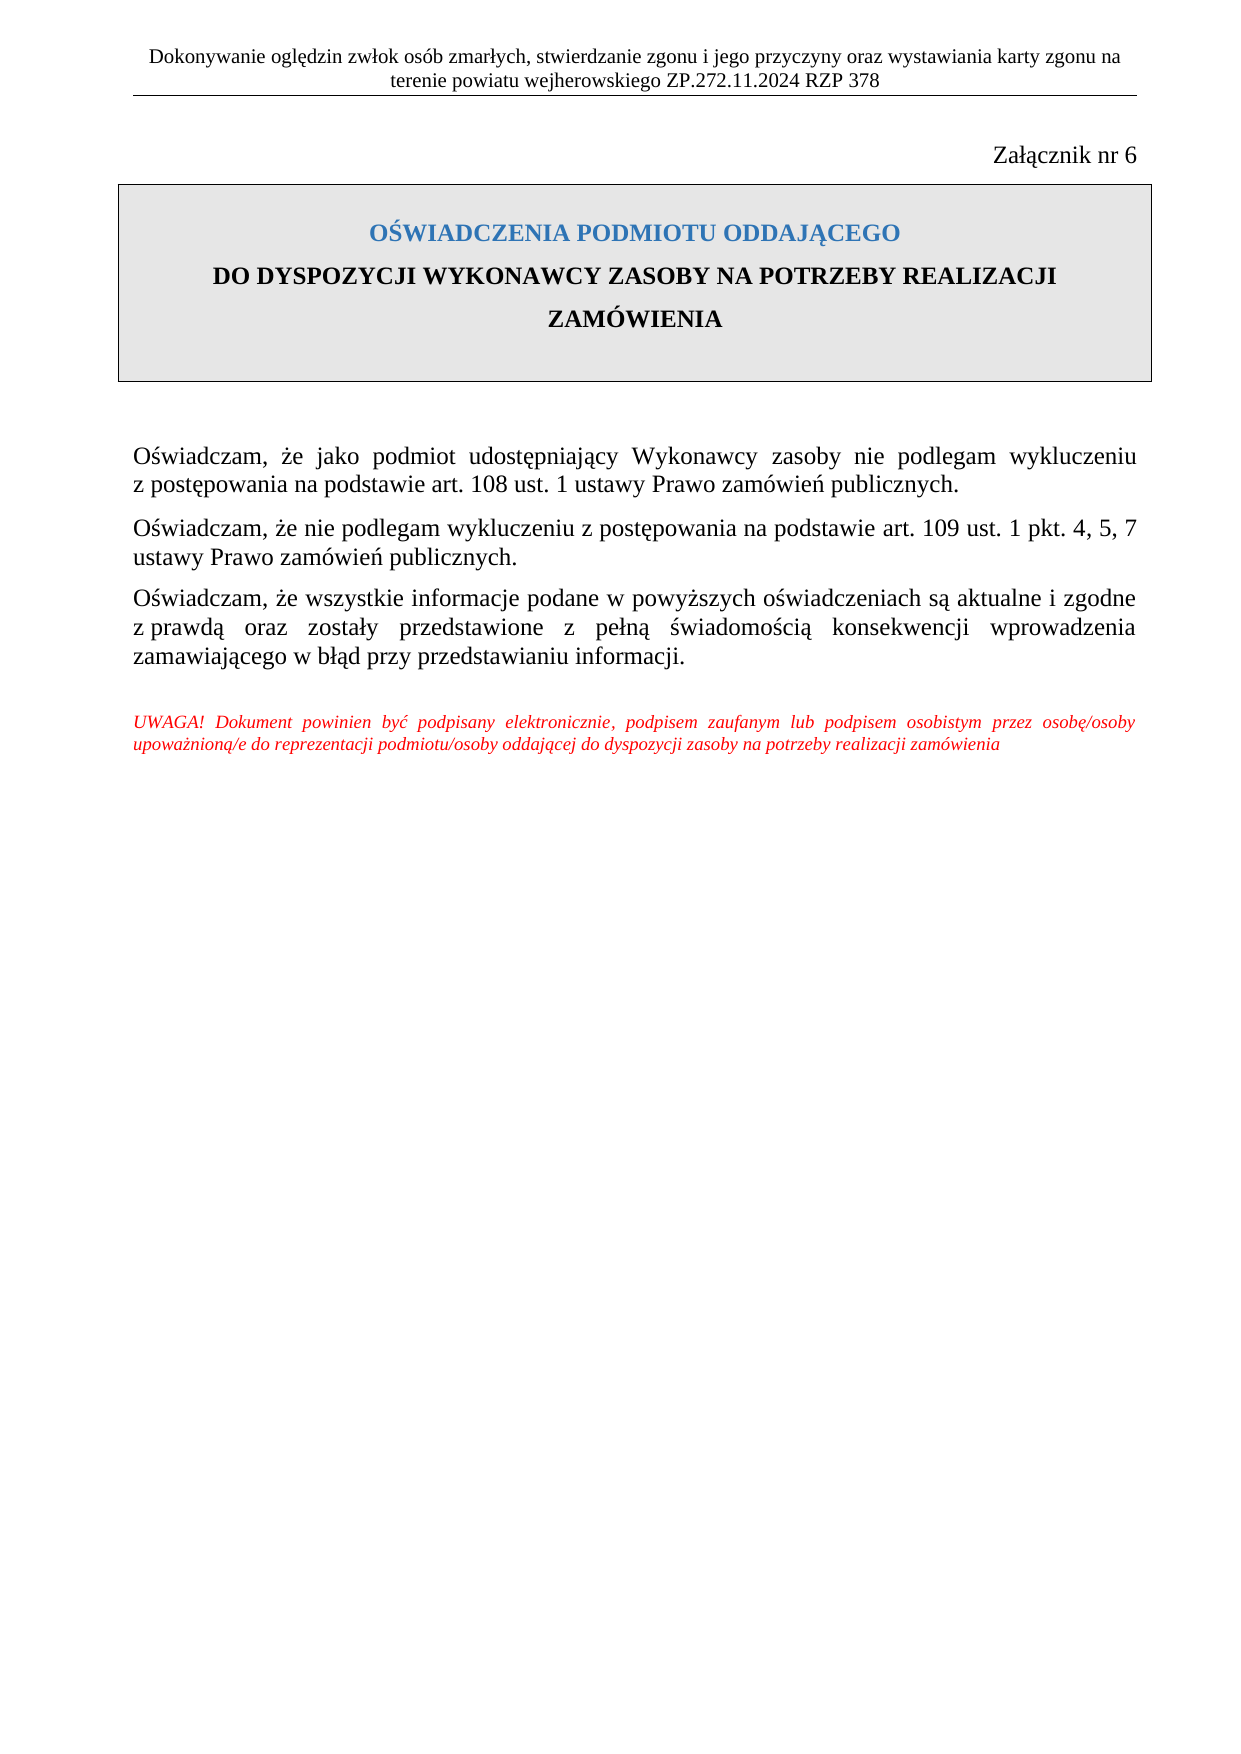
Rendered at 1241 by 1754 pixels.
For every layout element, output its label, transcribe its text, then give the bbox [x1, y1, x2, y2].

text Oświadczam, że wszystkie informacje podane w powyższych oświadczeniach są aktualne i zgodne z prawdą oraz zostały przedstawione z pełną świadomością konsekwencji wprowadzenia zamawiającego w błąd przy przedstawianiu informacji. [133, 583, 1137, 669]
table_header OŚWIADCZENIA PODMIOTU ODDAJĄCEGO DO DYSPOZYCJI WYKONAWCY ZASOBY NA POTRZEBY REALIZACJI ZAMÓWIENIA [119, 185, 1151, 381]
text UWAGA! Dokument powinien być podpisany elektronicznie, podpisem zaufanym lub podpisem osobistym przez osobę/osoby upoważnioną/e do reprezentacji podmiotu/osoby oddającej do dyspozycji zasoby na potrzeby realizacji zamówienia [133, 711, 1137, 754]
text Oświadczam, że jako podmiot udostępniający Wykonawcy zasoby nie podlegam wykluczeniu z postępowania na podstawie art. 108 ust. 1 ustawy Prawo zamówień publicznych. [133, 441, 1137, 498]
text Oświadczam, że nie podlegam wykluczeniu z postępowania na podstawie art. 109 ust. 1 pkt. 4, 5, 7 ustawy Prawo zamówień publicznych. [133, 513, 1137, 571]
text Załącznik nr 6 [133, 140, 1137, 169]
